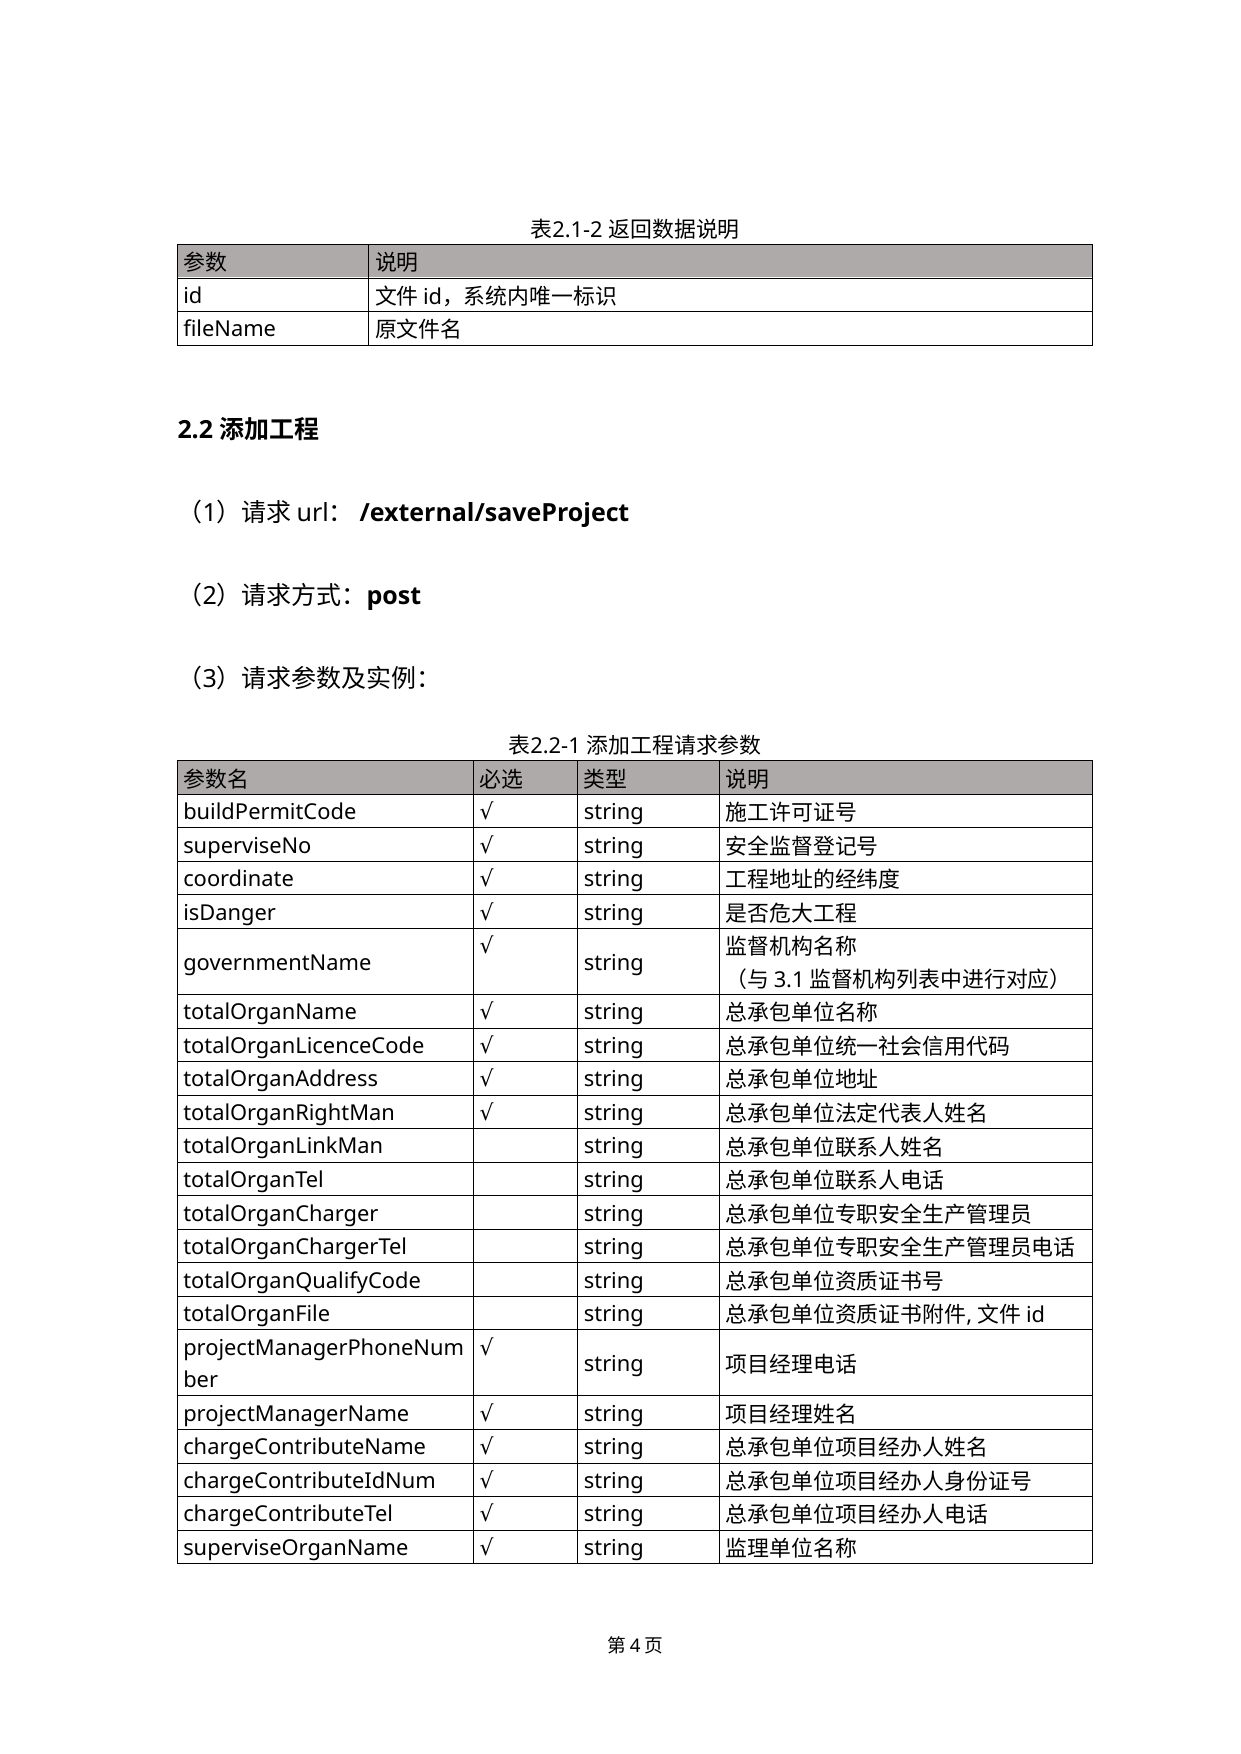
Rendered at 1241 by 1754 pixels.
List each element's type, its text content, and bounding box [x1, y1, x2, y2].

table_cell 监理单位名称 [720, 1531, 1092, 1563]
table_cell totalOrganLicenceCode [178, 1029, 473, 1061]
table_cell √ [474, 862, 577, 894]
text 添加工程 [177, 395, 1092, 460]
table_cell 项目经理姓名 [720, 1396, 1092, 1429]
table_cell 安全监督登记号 [720, 828, 1092, 861]
table_header 类型 [578, 761, 719, 794]
table_cell totalOrganCharger [178, 1196, 473, 1229]
table_cell 总承包单位专职安全生产管理员电话 [720, 1230, 1092, 1262]
table_header 说明 [720, 761, 1092, 794]
table_cell string [578, 1263, 719, 1296]
table_cell 总承包单位项目经办人电话 [720, 1497, 1092, 1529]
text 返回数据说明 [177, 211, 1092, 244]
table_cell string [578, 929, 719, 994]
table_cell √ [474, 795, 577, 827]
table_cell string [578, 1196, 719, 1229]
table_cell √ [474, 995, 577, 1027]
table_cell 施工许可证号 [720, 795, 1092, 827]
table_cell fileName [178, 312, 368, 344]
table_cell 总承包单位专职安全生产管理员 [720, 1196, 1092, 1229]
table_cell [474, 1163, 577, 1195]
table_cell governmentName [178, 929, 473, 994]
table_cell 工程地址的经纬度 [720, 862, 1092, 894]
table_cell √ [474, 1330, 577, 1395]
table_cell totalOrganLinkMan [178, 1129, 473, 1162]
table_cell string [578, 1096, 719, 1128]
table_cell string [578, 1330, 719, 1395]
table_cell 监督机构名称 （与3.1监督机构列表中进行对应） [720, 929, 1092, 994]
table_cell string [578, 1163, 719, 1195]
table_cell isDanger [178, 895, 473, 928]
table_cell id [178, 279, 368, 311]
table_cell √ [474, 1430, 577, 1462]
text 添加工程请求参数 [177, 728, 1092, 760]
table_cell 项目经理电话 [720, 1330, 1092, 1395]
table_cell 总承包单位项目经办人身份证号 [720, 1464, 1092, 1496]
table_cell [474, 1230, 577, 1262]
table_cell √ [474, 1096, 577, 1128]
table_cell 总承包单位法定代表人姓名 [720, 1096, 1092, 1128]
table_header 参数 [178, 245, 368, 277]
table_cell 总承包单位项目经办人姓名 [720, 1430, 1092, 1462]
table_cell string [578, 1396, 719, 1429]
table_cell 总承包单位联系人电话 [720, 1163, 1092, 1195]
table_header 参数名 [178, 761, 473, 794]
table_cell 总承包单位统一社会信用代码 [720, 1029, 1092, 1061]
table_cell string [578, 1497, 719, 1529]
table_cell √ [474, 1464, 577, 1496]
table_cell √ [474, 1396, 577, 1429]
table_cell 文件id，系统内唯一标识 [369, 279, 1092, 311]
table_cell √ [474, 828, 577, 861]
table_cell string [578, 1062, 719, 1094]
table_cell 总承包单位地址 [720, 1062, 1092, 1094]
table_cell 总承包单位资质证书号 [720, 1263, 1092, 1296]
table_header 必选 [474, 761, 577, 794]
table_cell 总承包单位联系人姓名 [720, 1129, 1092, 1162]
table_cell 总承包单位资质证书附件, 文件id [720, 1297, 1092, 1329]
table_cell string [578, 795, 719, 827]
text 请求方式：post [177, 561, 1092, 626]
table_cell string [578, 895, 719, 928]
table_cell √ [474, 1062, 577, 1094]
table_cell string [578, 1297, 719, 1329]
table_cell [474, 1297, 577, 1329]
table_cell string [578, 828, 719, 861]
table_cell √ [474, 895, 577, 928]
table_cell √ [474, 1531, 577, 1563]
table_header 说明 [369, 245, 1092, 277]
table_cell string [578, 1430, 719, 1462]
table_cell [474, 1263, 577, 1296]
table_cell [474, 1129, 577, 1162]
table_cell chargeContributeTel [178, 1497, 473, 1529]
table_cell totalOrganTel [178, 1163, 473, 1195]
list 请求url： /external/saveProject [177, 478, 1092, 543]
table_cell string [578, 1029, 719, 1061]
table_cell superviseNo [178, 828, 473, 861]
table_cell totalOrganAddress [178, 1062, 473, 1094]
table_cell 总承包单位名称 [720, 995, 1092, 1027]
table_cell string [578, 1464, 719, 1496]
table_cell √ [474, 1497, 577, 1529]
table_cell √ [474, 929, 577, 994]
table_cell chargeContributeName [178, 1430, 473, 1462]
table_cell string [578, 1129, 719, 1162]
table_cell totalOrganQualifyCode [178, 1263, 473, 1296]
table_cell totalOrganFile [178, 1297, 473, 1329]
table_cell chargeContributeIdNum [178, 1464, 473, 1496]
table_cell string [578, 1531, 719, 1563]
table_cell totalOrganRightMan [178, 1096, 473, 1128]
table_cell projectManagerName [178, 1396, 473, 1429]
table_cell buildPermitCode [178, 795, 473, 827]
table_cell totalOrganChargerTel [178, 1230, 473, 1262]
text 请求参数及实例： [177, 644, 1092, 709]
table_cell string [578, 995, 719, 1027]
table_cell superviseOrganName [178, 1531, 473, 1563]
table_cell coordinate [178, 862, 473, 894]
table_cell [474, 1196, 577, 1229]
table_cell string [578, 1230, 719, 1262]
table_cell √ [474, 1029, 577, 1061]
table_cell projectManagerPhoneNumber [178, 1330, 473, 1395]
table_cell string [578, 862, 719, 894]
table_cell totalOrganName [178, 995, 473, 1027]
table_cell 原文件名 [369, 312, 1092, 344]
table_cell 是否危大工程 [720, 895, 1092, 928]
